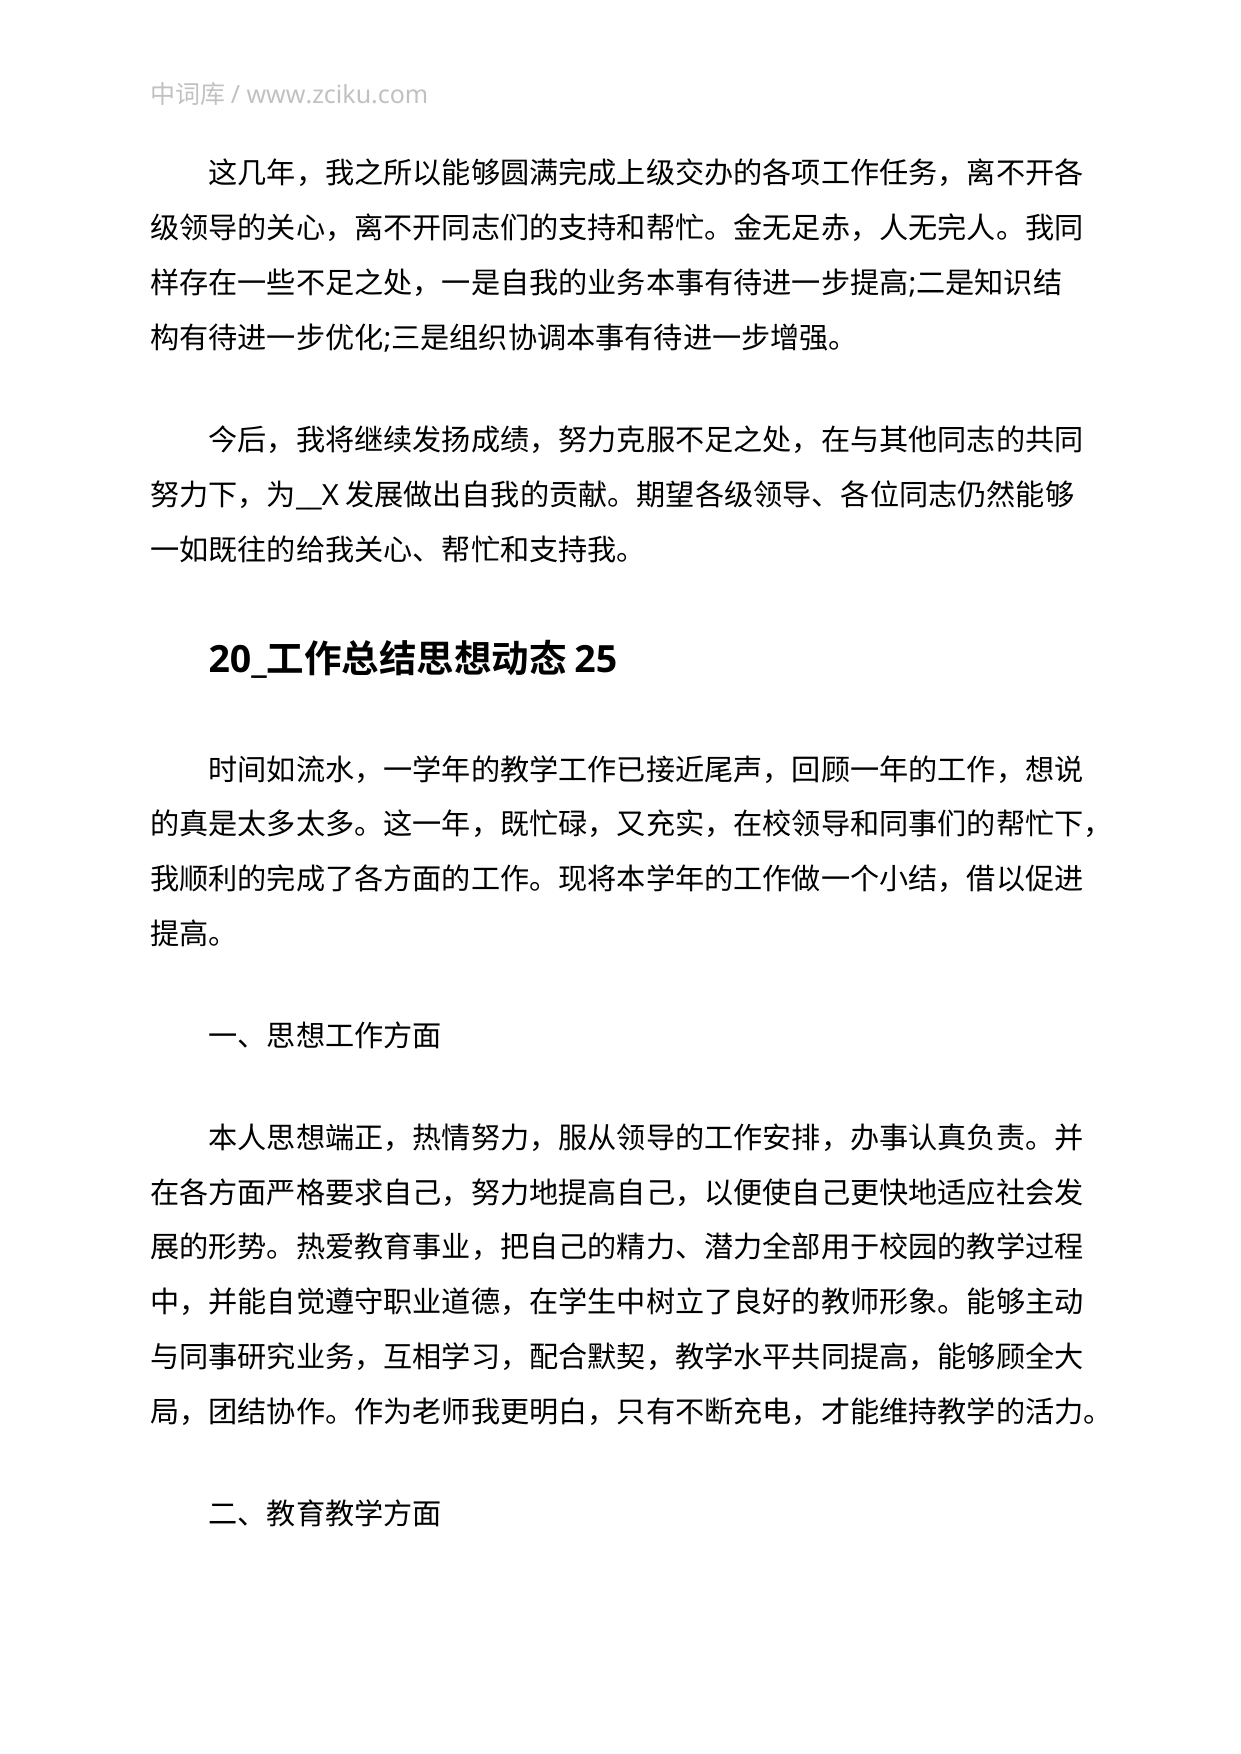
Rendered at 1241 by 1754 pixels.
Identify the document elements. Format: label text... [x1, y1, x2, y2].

text 今后，我将继续发扬成绩，努力克服不足之处，在与其他同志的共同努力下，为__X发展做出自我的贡献。期望各级领导、各位同志仍然能够一如既往的给我关心、帮忙和支持我。 [150, 417, 1090, 569]
text 20_工作总结思想动态25 [150, 628, 1090, 683]
text 这几年，我之所以能够圆满完成上级交办的各项工作任务，离不开各级领导的关心，离不开同志们的支持和帮忙。金无足赤，人无完人。我同样存在一些不足之处，一是自我的业务本事有待进一步提高;二是知识结构有待进一步优化;三是组织协调本事有待进一步增强。 [150, 150, 1090, 357]
text 本人思想端正，热情努力，服从领导的工作安排，办事认真负责。并在各方面严格要求自己，努力地提高自己，以便使自己更快地适应社会发展的形势。热爱教育事业，把自己的精力、潜力全部用于校园的教学过程中，并能自觉遵守职业道德，在学生中树立了良好的教师形象。能够主动与同事研究业务，互相学习，配合默契，教学水平共同提高，能够顾全大局，团结协作。作为老师我更明白，只有不断充电，才能维持教学的活力。 [150, 1114, 1090, 1431]
text 一、思想工作方面 [150, 1012, 1090, 1055]
text 二、教育教学方面 [150, 1491, 1090, 1533]
text 时间如流水，一学年的教学工作已接近尾声，回顾一年的工作，想说的真是太多太多。这一年，既忙碌，又充实，在校领导和同事们的帮忙下，我顺利的完成了各方面的工作。现将本学年的工作做一个小结，借以促进提高。 [150, 746, 1090, 953]
